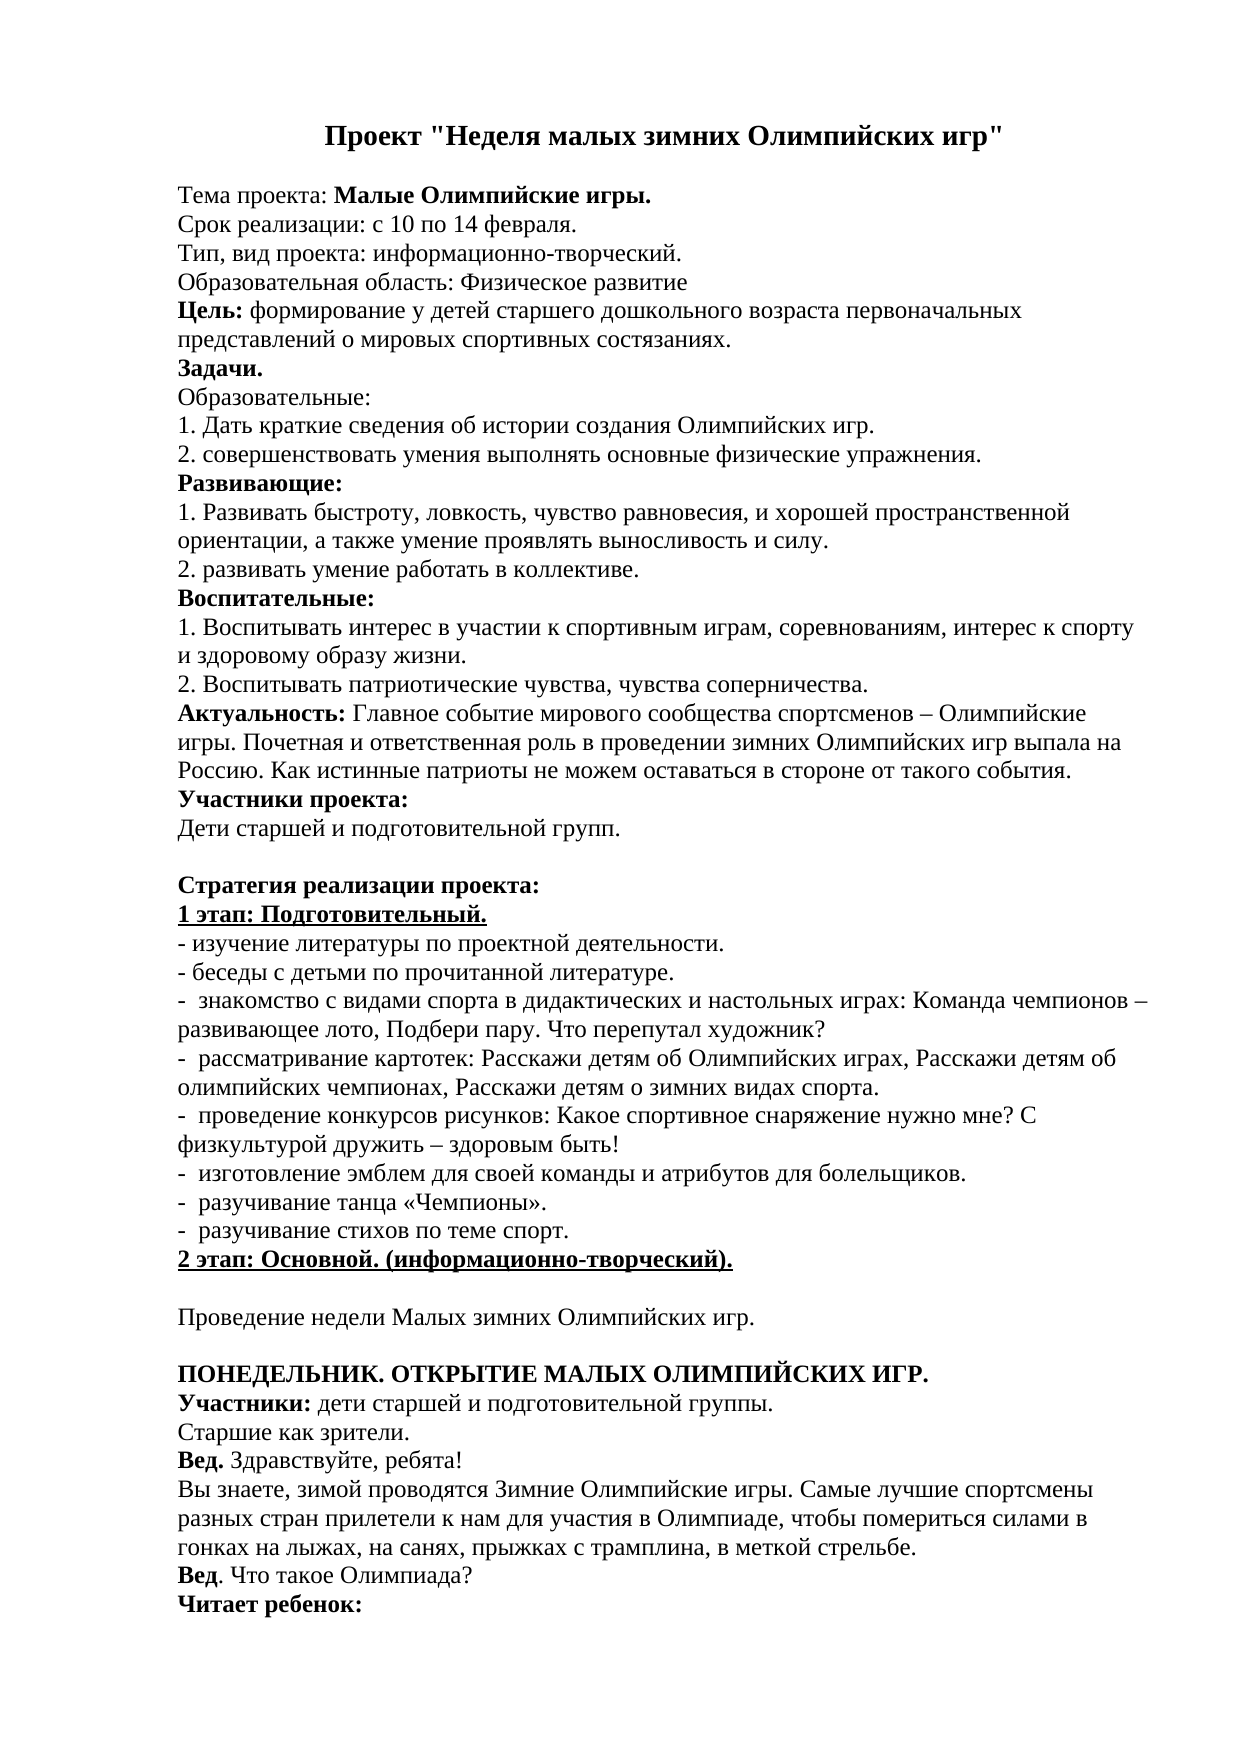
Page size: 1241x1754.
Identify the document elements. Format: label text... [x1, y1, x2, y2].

text Проведение недели Малых зимних Олимпийских игр. [177, 1273, 1152, 1359]
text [177, 1359, 1152, 1618]
text Проект "Неделя малых зимних Олимпийских игр" [177, 118, 1152, 180]
text Тема проекта: Малые Олимпийские игры. Срок реализации: с 10 по 14 февраля. Тип, вид проекта: информационно-творческий. Образовательная область: Физическое развитие Цель: формирование у детей старшего дошкольного возраста первоначальных представлений о мировых спортивных состязаниях. Задачи. Образовательные: 1. Дать краткие сведения об истории создания Олимпийских игр. 2. совершенствовать умения выполнять основные физические упражнения. Развивающие: 1. Развивать быстроту, ловкость, чувство равновесия, и хорошей пространственной ориентации, а также умение проявлять выносливость и силу. 2. развивать умение работать в коллективе. Воспитательные: 1. Воспитывать интерес в участии к спортивным играм, соревнованиям, интерес к спорту и здоровому образу жизни. 2. Воспитывать патриотические чувства, чувства соперничества. Актуальность: Главное событие мирового сообщества спортсменов – Олимпийские игры. Почетная и ответственная роль в проведении зимних Олимпийских игр выпала на Россию. Как истинные патриоты не можем оставаться в стороне от такого события. Участники проекта: Дети старшей и подготовительной групп. [177, 180, 1152, 870]
text Стратегия реализации проекта: 1 этап: Подготовительный. - изучение литературы по проектной деятельности. - беседы с детьми по прочитанной литературе. - знакомство с видами спорта в дидактических и настольных играх: Команда чемпионов – развивающее лото, Подбери пару. Что перепутал художник? - рассматривание картотек: Расскажи детям об Олимпийских играх, Расскажи детям об олимпийских чемпионах, Расскажи детям о зимних видах спорта. - проведение конкурсов рисунков: Какое спортивное снаряжение нужно мне? С физкультурой дружить – здоровым быть! - изготовление эмблем для своей команды и атрибутов для болельщиков. - разучивание танца «Чемпионы». - разучивание стихов по теме спорт. 2 этап: Основной. (информационно-творческий). [177, 870, 1152, 1273]
